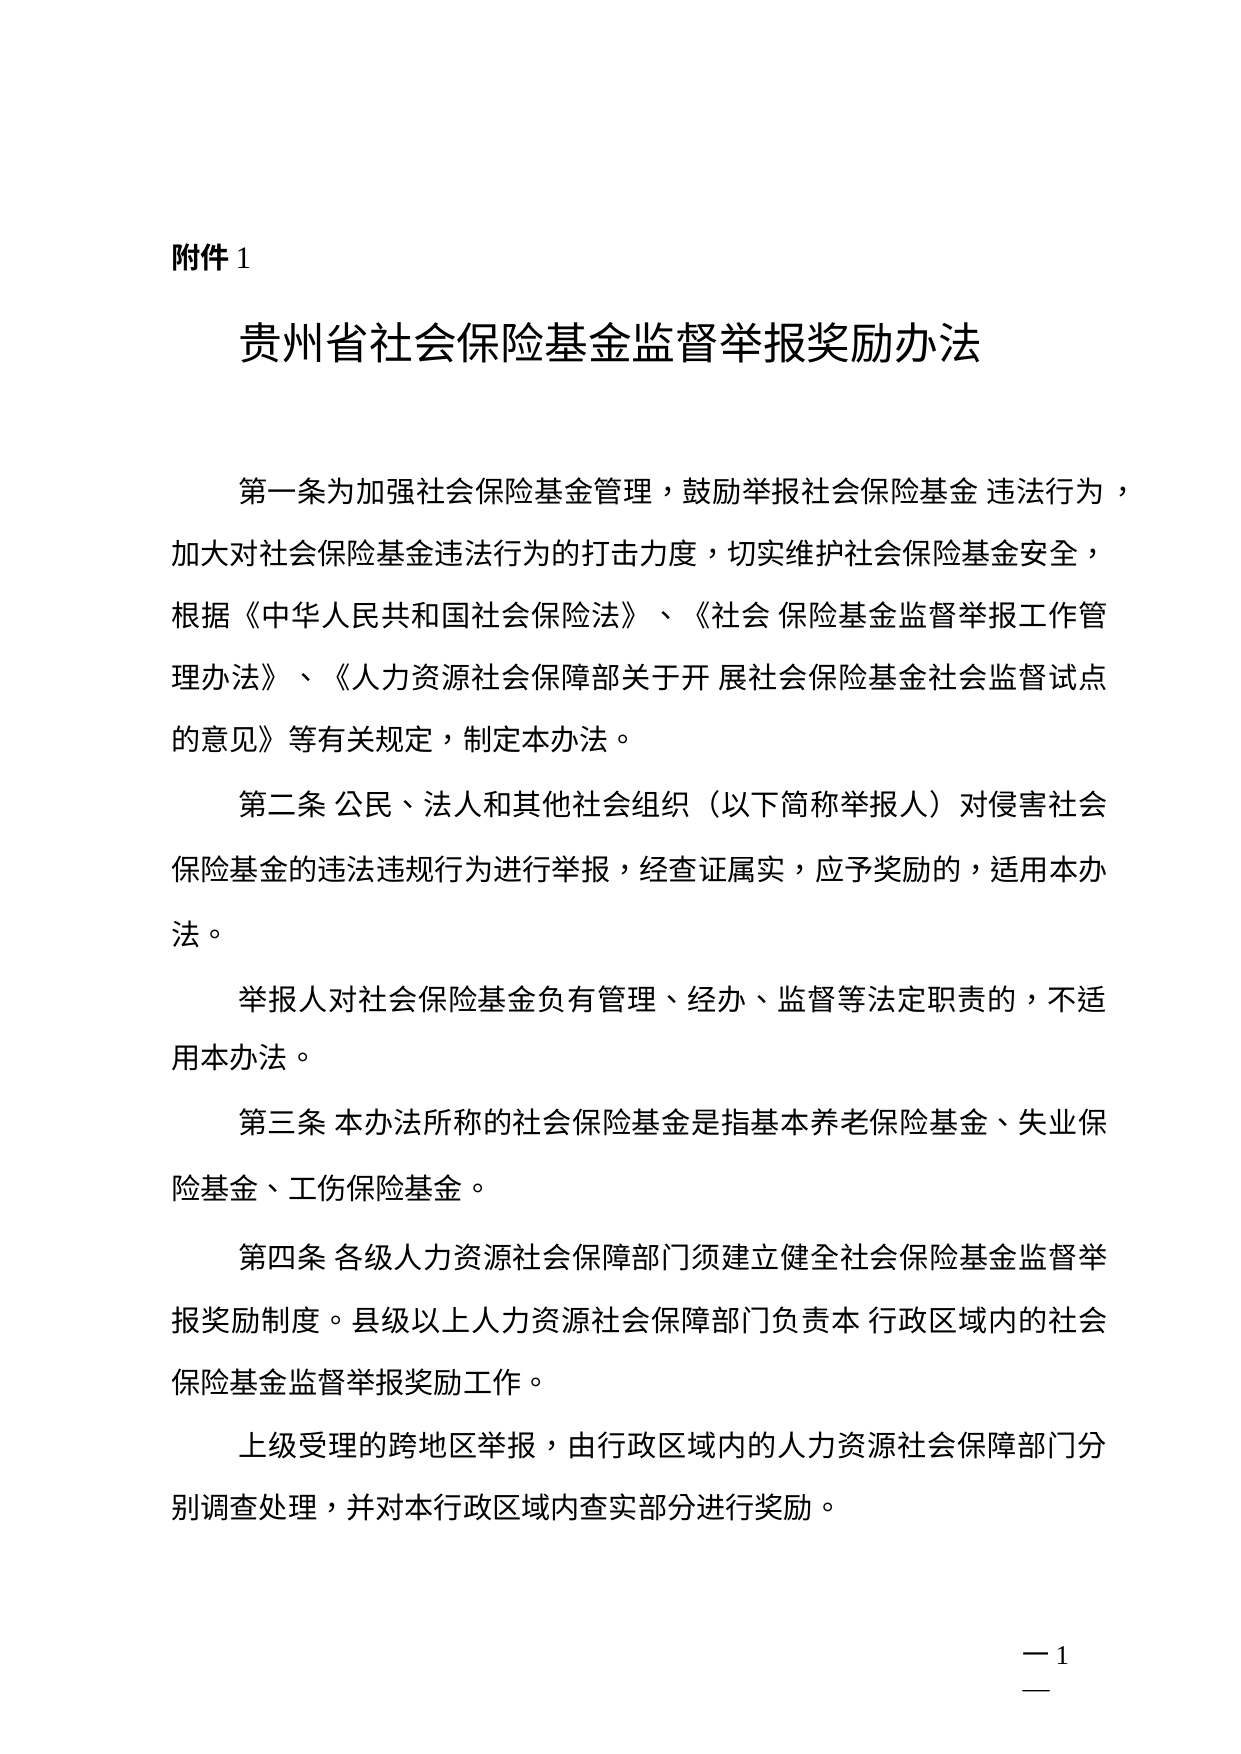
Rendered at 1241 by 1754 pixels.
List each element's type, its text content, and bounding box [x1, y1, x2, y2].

text 上级受理的跨地区举报，由行政区域内的人力资源社会保障部门分别调查处理，并对本行政区域内查实部分进行奖励。 [171, 1406, 1108, 1531]
text 附件1 [171, 235, 1108, 277]
subtitle 贵州省社会保险基金监督举报奖励办法 [171, 308, 1108, 372]
text 第四条 各级人力资源社会保障部门须建立健全社会保险基金监督举报奖励制度。县级以上人力资源社会保障部门负责本 行政区域内的社会保险基金监督举报奖励工作。 [171, 1219, 1108, 1406]
text 第三条 本办法所称的社会保险基金是指基本养老保险基金、失业保险基金、工伤保险基金。 [171, 1080, 1108, 1212]
text 举报人对社会保险基金负有管理、经办、监督等法定职责的，不适用本办法。 [171, 964, 1108, 1080]
text 第一条为加强社会保险基金管理，鼓励举报社会保险基金 违法行为，加大对社会保险基金违法行为的打击力度，切实维护社会保险基金安全，根据《中华人民共和国社会保险法》、《社会 保险基金监督举报工作管理办法》、《人力资源社会保障部关于开 展社会保险基金社会监督试点的意见》等有关规定，制定本办法。 [171, 453, 1108, 763]
text 第二条 公民、法人和其他社会组织（以下简称举报人）对侵害社会保险基金的违法违规行为进行举报，经查证属实，应予奖励的，适用本办法。 [171, 763, 1108, 958]
